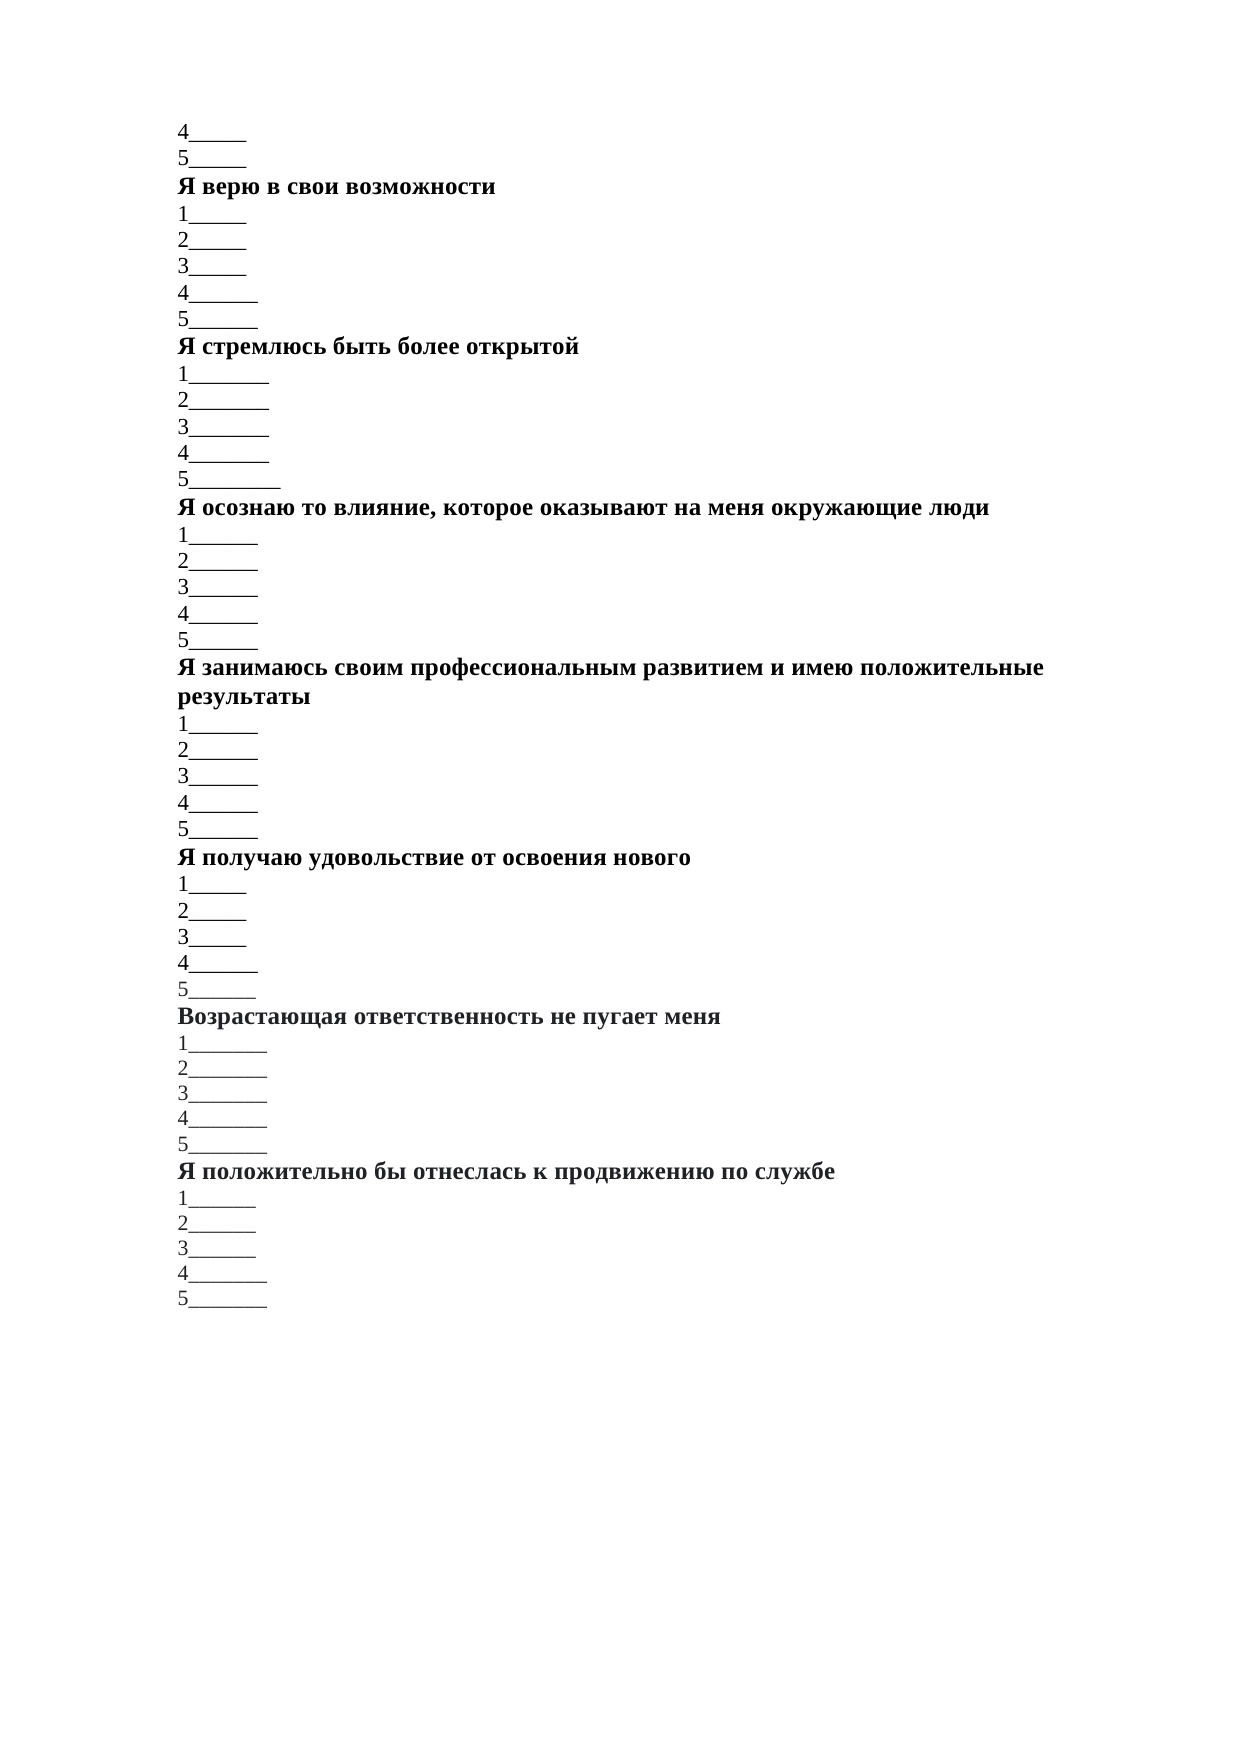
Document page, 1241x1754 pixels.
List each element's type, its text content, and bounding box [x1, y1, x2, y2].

text 1______ [177, 1184, 1152, 1210]
text 5_____ [177, 144, 1152, 171]
text 5______ [177, 305, 1152, 331]
text 3_____ [177, 252, 1152, 279]
text 3______ [177, 1235, 1152, 1260]
text 4______ [177, 949, 1152, 976]
text Я стремлюсь быть более открытой [177, 331, 1152, 360]
text 3_______ [177, 1080, 1152, 1105]
text 1_____ [177, 199, 1152, 226]
text 2______ [177, 1210, 1152, 1235]
text 5_______ [177, 1285, 1152, 1311]
text 4______ [177, 600, 1152, 626]
text 5______ [177, 626, 1152, 652]
text 4_______ [177, 1105, 1152, 1131]
text 2______ [177, 547, 1152, 573]
text 5______ [177, 976, 1152, 1001]
text Я осознаю то влияние, которое оказывают на меня окружающие люди [177, 492, 1152, 521]
text 2_____ [177, 226, 1152, 252]
text 2______ [177, 736, 1152, 763]
text 2_______ [177, 386, 1152, 413]
text 4_______ [177, 1260, 1152, 1285]
text 5______ [177, 815, 1152, 842]
text 1______ [177, 521, 1152, 547]
text 3_______ [177, 413, 1152, 439]
text 4_____ [177, 118, 1152, 144]
text 3______ [177, 573, 1152, 600]
text 1_______ [177, 1030, 1152, 1055]
text 4______ [177, 789, 1152, 815]
text 2_____ [177, 897, 1152, 923]
text 1_______ [177, 360, 1152, 386]
text Я положительно бы отнеслась к продвижению по службе [177, 1156, 1152, 1184]
text Я занимаюсь своим профессиональным развитием и имею положительные результаты [177, 652, 1152, 710]
text 5________ [177, 466, 1152, 492]
text 3_____ [177, 923, 1152, 949]
text Я получаю удовольствие от освоения нового [177, 842, 1152, 870]
text 4_______ [177, 439, 1152, 466]
text 1_____ [177, 870, 1152, 897]
text 3______ [177, 763, 1152, 789]
text 2_______ [177, 1055, 1152, 1080]
text Возрастающая ответственность не пугает меня [177, 1001, 1152, 1030]
text Я верю в свои возможности [177, 171, 1152, 199]
text 1______ [177, 710, 1152, 736]
text 4______ [177, 279, 1152, 305]
text 5_______ [177, 1131, 1152, 1156]
